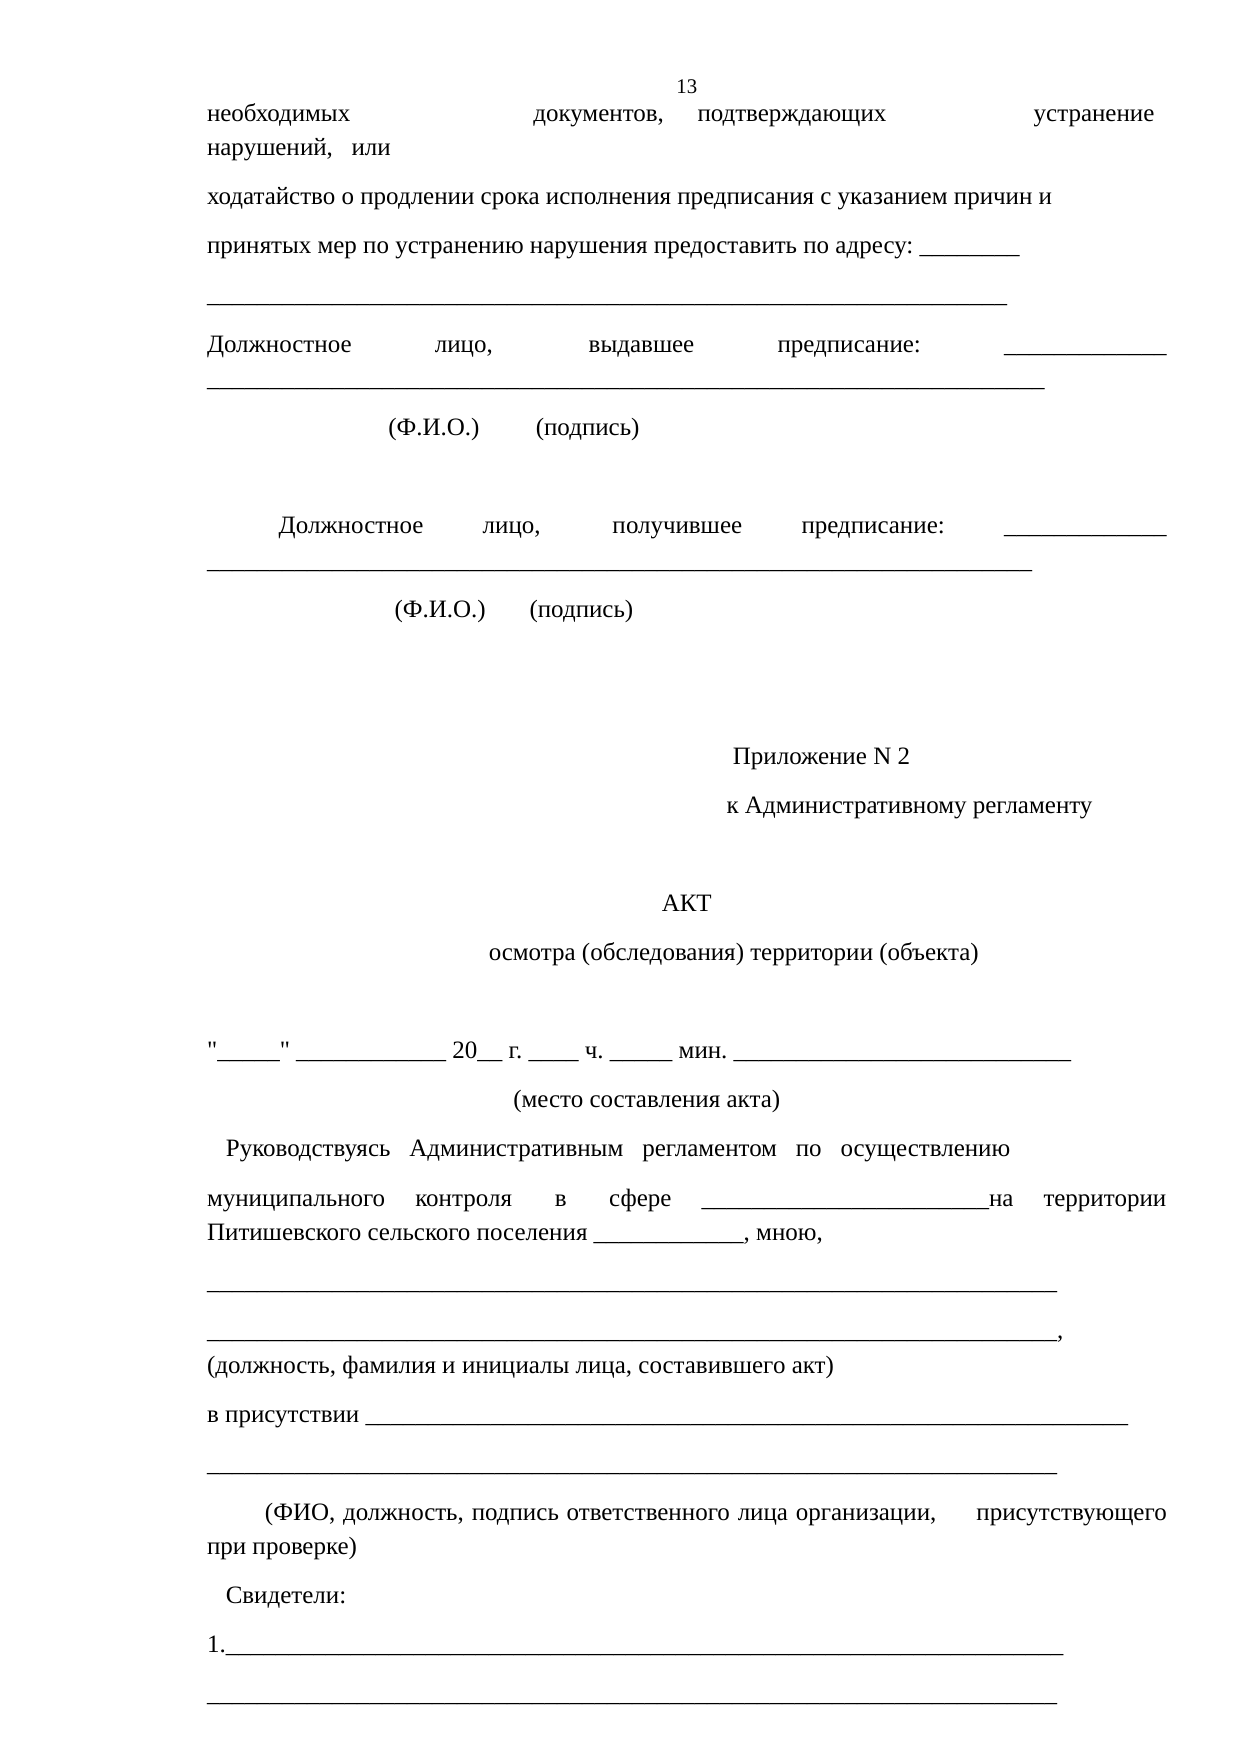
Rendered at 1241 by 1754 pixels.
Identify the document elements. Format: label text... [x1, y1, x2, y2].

text Руководствуясь Административным регламентом по осуществлению [207, 1133, 1167, 1162]
text "_____" ____________ 20__ г. ____ ч. _____ мин. ___________________________ [207, 1035, 1167, 1064]
text (место составления акта) [207, 1084, 1167, 1113]
text осмотра (обследования) территории (объекта) [207, 937, 1167, 966]
text Должностное лицо, выдавшее предписание: _____________ ___________________________________________________________________ [207, 329, 1167, 392]
text к Административному регламенту [726, 790, 1167, 819]
text (Ф.И.О.) (подпись) [207, 412, 1167, 441]
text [207, 1448, 1167, 1477]
text Приложение N 2 [726, 741, 1167, 770]
text муниципального контроля в сфере _______________________на территории Питишевского сельского поселения ____________, мною, [207, 1183, 1167, 1246]
text (Ф.И.О.) (подпись) [207, 594, 1167, 623]
text Свидетели: [207, 1580, 1167, 1609]
text необходимых документов, подтверждающих устранение нарушений, или [207, 98, 1167, 161]
text 1.___________________________________________________________________ [207, 1629, 1167, 1658]
text в присутствии _____________________________________________________________ [207, 1399, 1167, 1427]
text Должностное лицо, получившее предписание: _____________ __________________________________________________________________ [207, 510, 1167, 573]
text ____________________________________________________________________, (должность, фамилия и инициалы лица, составившего акт) [207, 1315, 1167, 1378]
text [207, 1678, 1167, 1707]
text ____________________________________________________________________ [207, 1266, 1167, 1295]
text ________________________________________________________________ [207, 279, 1167, 308]
text АКТ [207, 888, 1167, 917]
text (ФИО, должность, подпись ответственного лица организации, присутствующего при проверке) [207, 1497, 1167, 1560]
text принятых мер по устранению нарушения предоставить по адресу: ________ [207, 231, 1167, 259]
text ходатайство о продлении срока исполнения предписания с указанием причин и [207, 181, 1167, 210]
